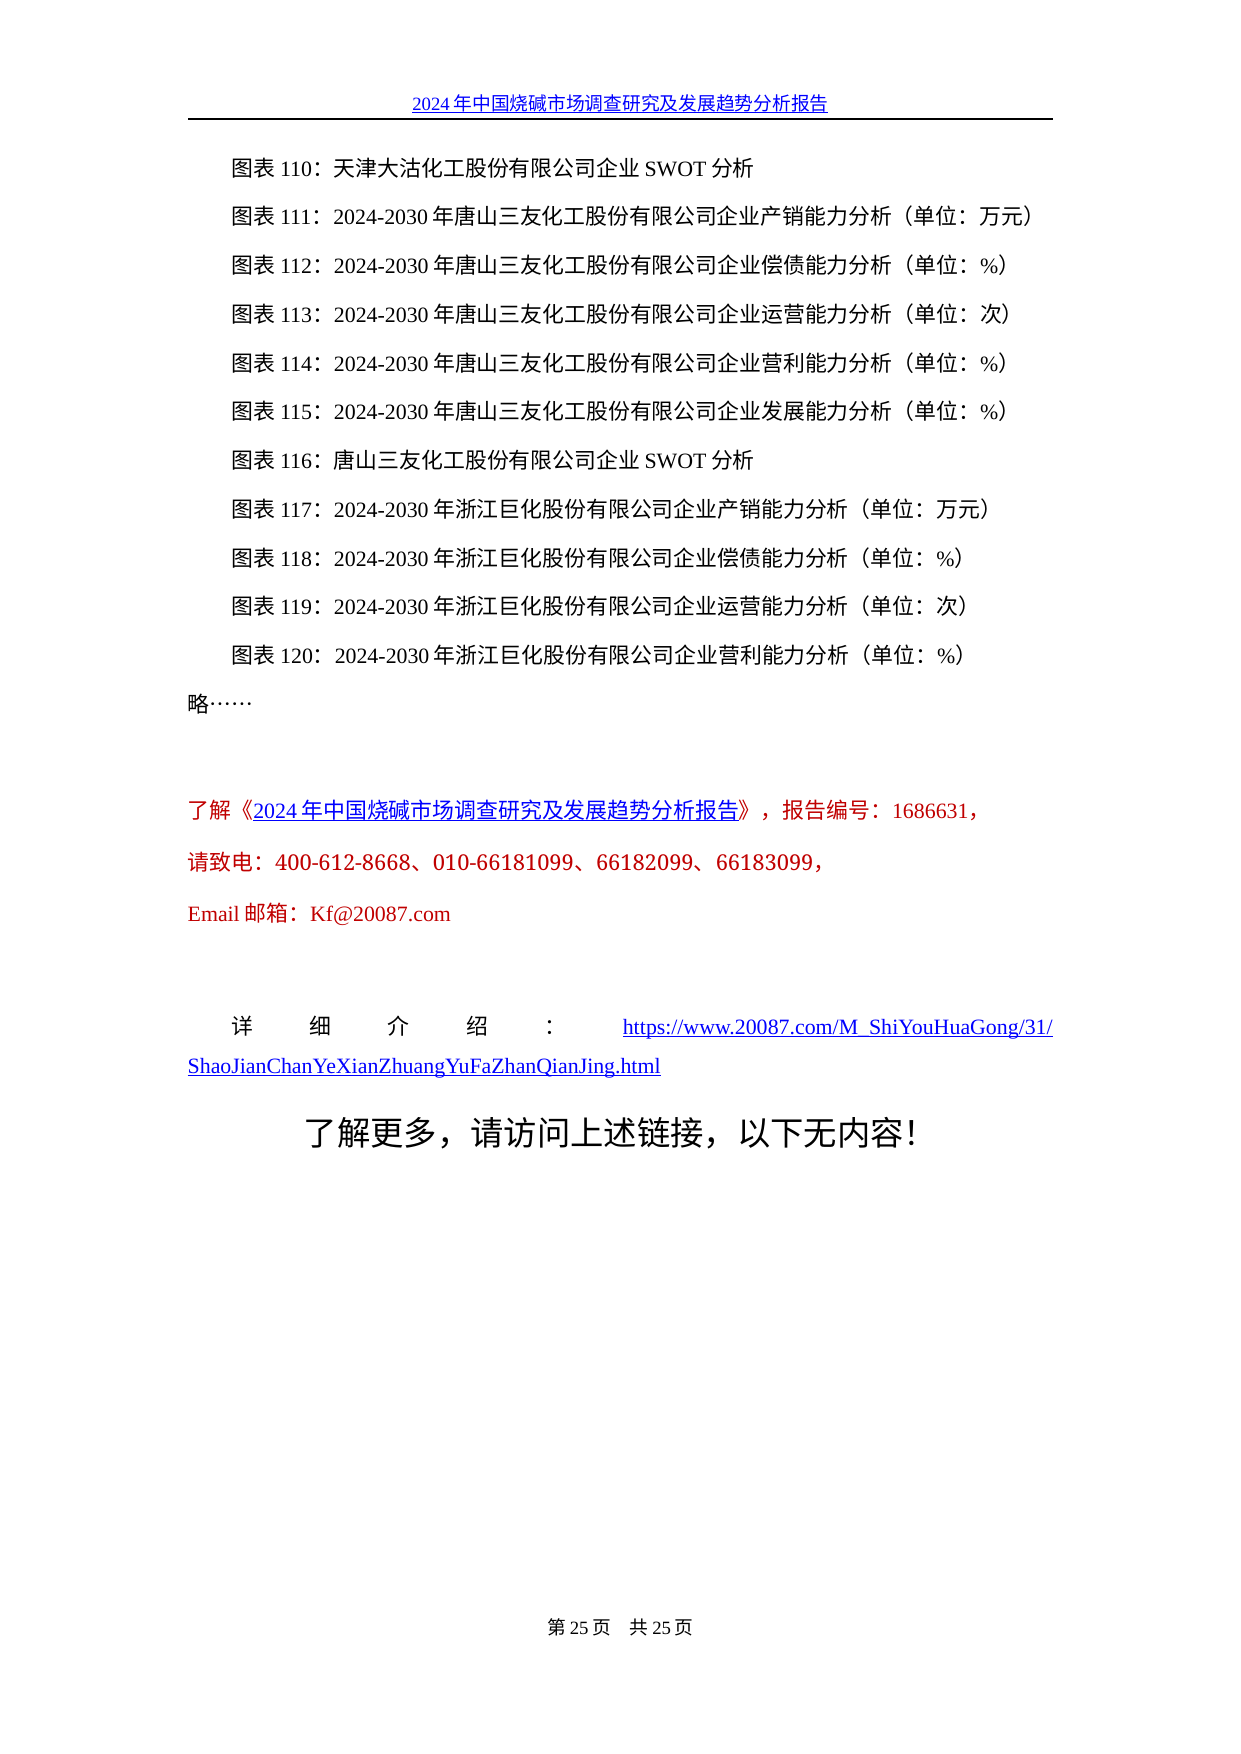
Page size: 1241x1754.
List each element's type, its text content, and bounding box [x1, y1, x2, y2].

text 请致电：400-612-8668、010-66181099、66182099、66183099， [187, 844, 1053, 877]
text 详细介绍：https://www.20087.com/M_ShiYouHuaGong/31/ShaoJianChanYeXianZhuangYuFaZhanQianJing.html [187, 1009, 1053, 1082]
title 了解更多，请访问上述链接，以下无内容！ [187, 1098, 1053, 1163]
text Email邮箱：Kf@20087.com [187, 896, 1053, 928]
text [187, 150, 1053, 719]
text 了解《2024年中国烧碱市场调查研究及发展趋势分析报告》，报告编号：1686631， [187, 793, 1053, 825]
